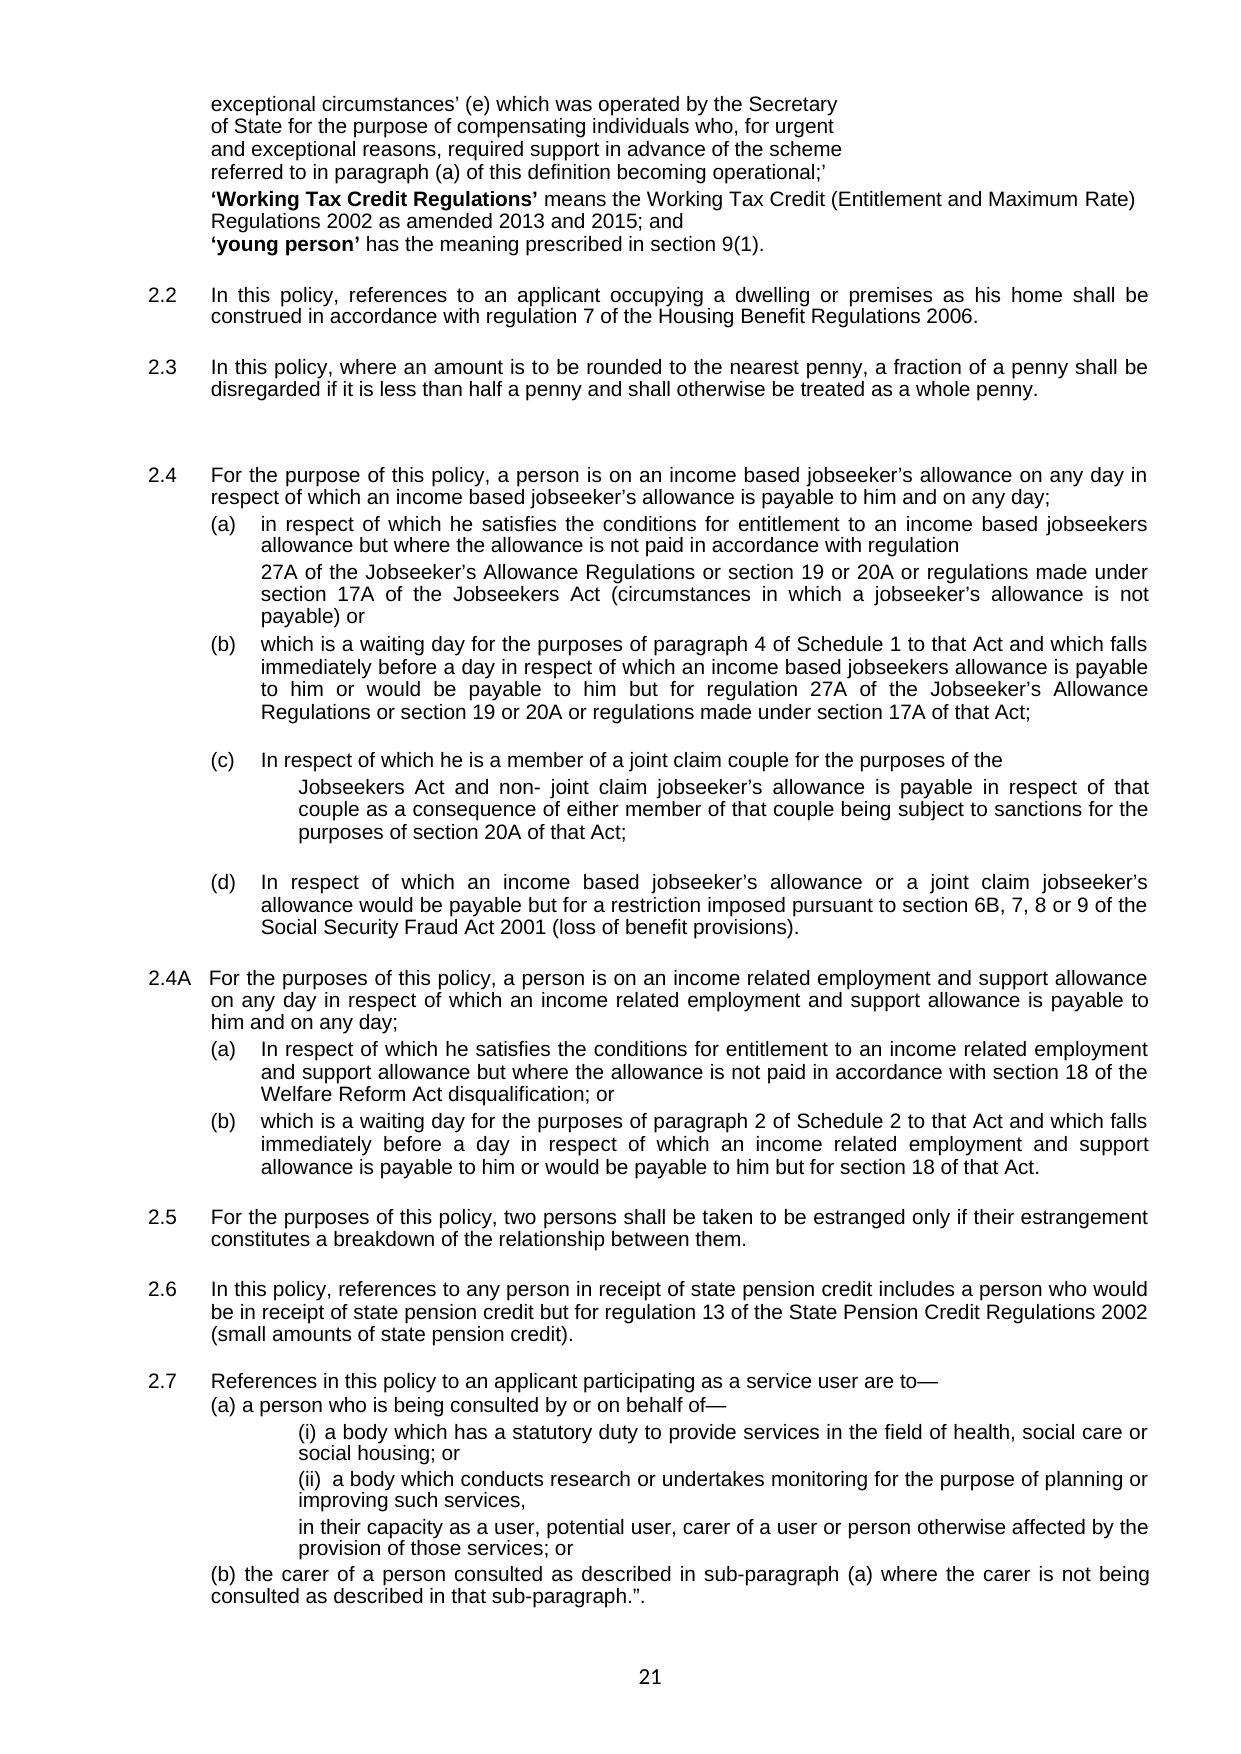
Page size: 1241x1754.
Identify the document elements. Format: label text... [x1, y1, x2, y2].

list the carer of a person consulted as described in sub-paragraph (a) where the carer is not being consulted as described in that sub-paragraph.”. [210, 1565, 1152, 1608]
list For the purposes of this policy, two persons shall be taken to be estranged only if their estrangement constitutes a breakdown of the relationship between them. [148, 1207, 1150, 1250]
list a person who is being consulted by or on behalf of— [210, 1393, 1152, 1417]
text Jobseekers Act and non- joint claim jobseeker’s allowance is payable in respect of that couple as a consequence of either member of that couple being subject to sanctions for the purposes of section 20A of that Act; [298, 777, 1150, 843]
text in their capacity as a user, potential user, carer of a user or person otherwise affected by the provision of those services; or [298, 1517, 1150, 1560]
list in respect of which he satisfies the conditions for entitlement to an income based jobseekers allowance but where the allowance is not paid in accordance with regulation [210, 514, 1150, 557]
list In this policy, references to any person in receipt of state pension credit includes a person who would be in receipt of state pension credit but for regulation 13 of the State Pension Credit Regulations 2002 (small amounts of state pension credit). [148, 1279, 1150, 1346]
list which is a waiting day for the purposes of paragraph 4 of Schedule 1 to that Act and which falls immediately before a day in respect of which an income based jobseekers allowance is payable to him or would be payable to him but for regulation 27A of the Jobseeker’s Allowance Regulations or section 19 or 20A or regulations made under section 17A of that Act; [210, 633, 1150, 724]
list In this policy, references to an applicant occupying a dwelling or premises as his home shall be construed in accordance with regulation 7 of the Housing Benefit Regulations 2006. [148, 285, 1150, 328]
list which is a waiting day for the purposes of paragraph 2 of Schedule 2 to that Act and which falls immediately before a day in respect of which an income related employment and support allowance is payable to him or would be payable to him but for section 18 of that Act. [210, 1110, 1150, 1179]
list References in this policy to an applicant participating as a service user are to— [148, 1370, 1152, 1393]
list In respect of which he is a member of a joint claim couple for the purposes of the [210, 748, 1152, 772]
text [211, 93, 856, 184]
list In respect of which he satisfies the conditions for entitlement to an income related employment and support allowance but where the allowance is not paid in accordance with section 18 of the Welfare Reform Act disqualification; or [210, 1039, 1150, 1106]
list a body which has a statutory duty to provide services in the field of health, social care or social housing; or [298, 1422, 1150, 1465]
list In this policy, where an amount is to be rounded to the nearest penny, a fraction of a penny shall be disregarded if it is less than half a penny and shall otherwise be treated as a whole penny. [148, 357, 1150, 401]
text 27A of the Jobseeker’s Allowance Regulations or section 19 or 20A or regulations made under section 17A of the Jobseekers Act (circumstances in which a jobseeker’s allowance is not payable) or [261, 562, 1150, 628]
text 2.4A For the purposes of this policy, a person is on an income related employment and support allowance on any day in respect of which an income related employment and support allowance is payable to him and on any day; [148, 967, 1150, 1034]
text ‘Working Tax Credit Regulations’ means the Working Tax Credit (Entitlement and Maximum Rate) Regulations 2002 as amended 2013 and 2015; and [211, 189, 1150, 232]
list For the purpose of this policy, a person is on an income based jobseeker’s allowance on any day in respect of which an income based jobseeker’s allowance is payable to him and on any day; [148, 464, 1150, 509]
list In respect of which an income based jobseeker’s allowance or a joint claim jobseeker’s allowance would be payable but for a restriction imposed pursuant to section 6B, 7, 8 or 9 of the Social Security Fraud Act 2001 (loss of benefit provisions). [210, 872, 1150, 939]
text ‘young person’ has the meaning prescribed in section 9(1). [211, 232, 1152, 256]
list a body which conducts research or undertakes monitoring for the purpose of planning or improving such services, [298, 1469, 1150, 1512]
